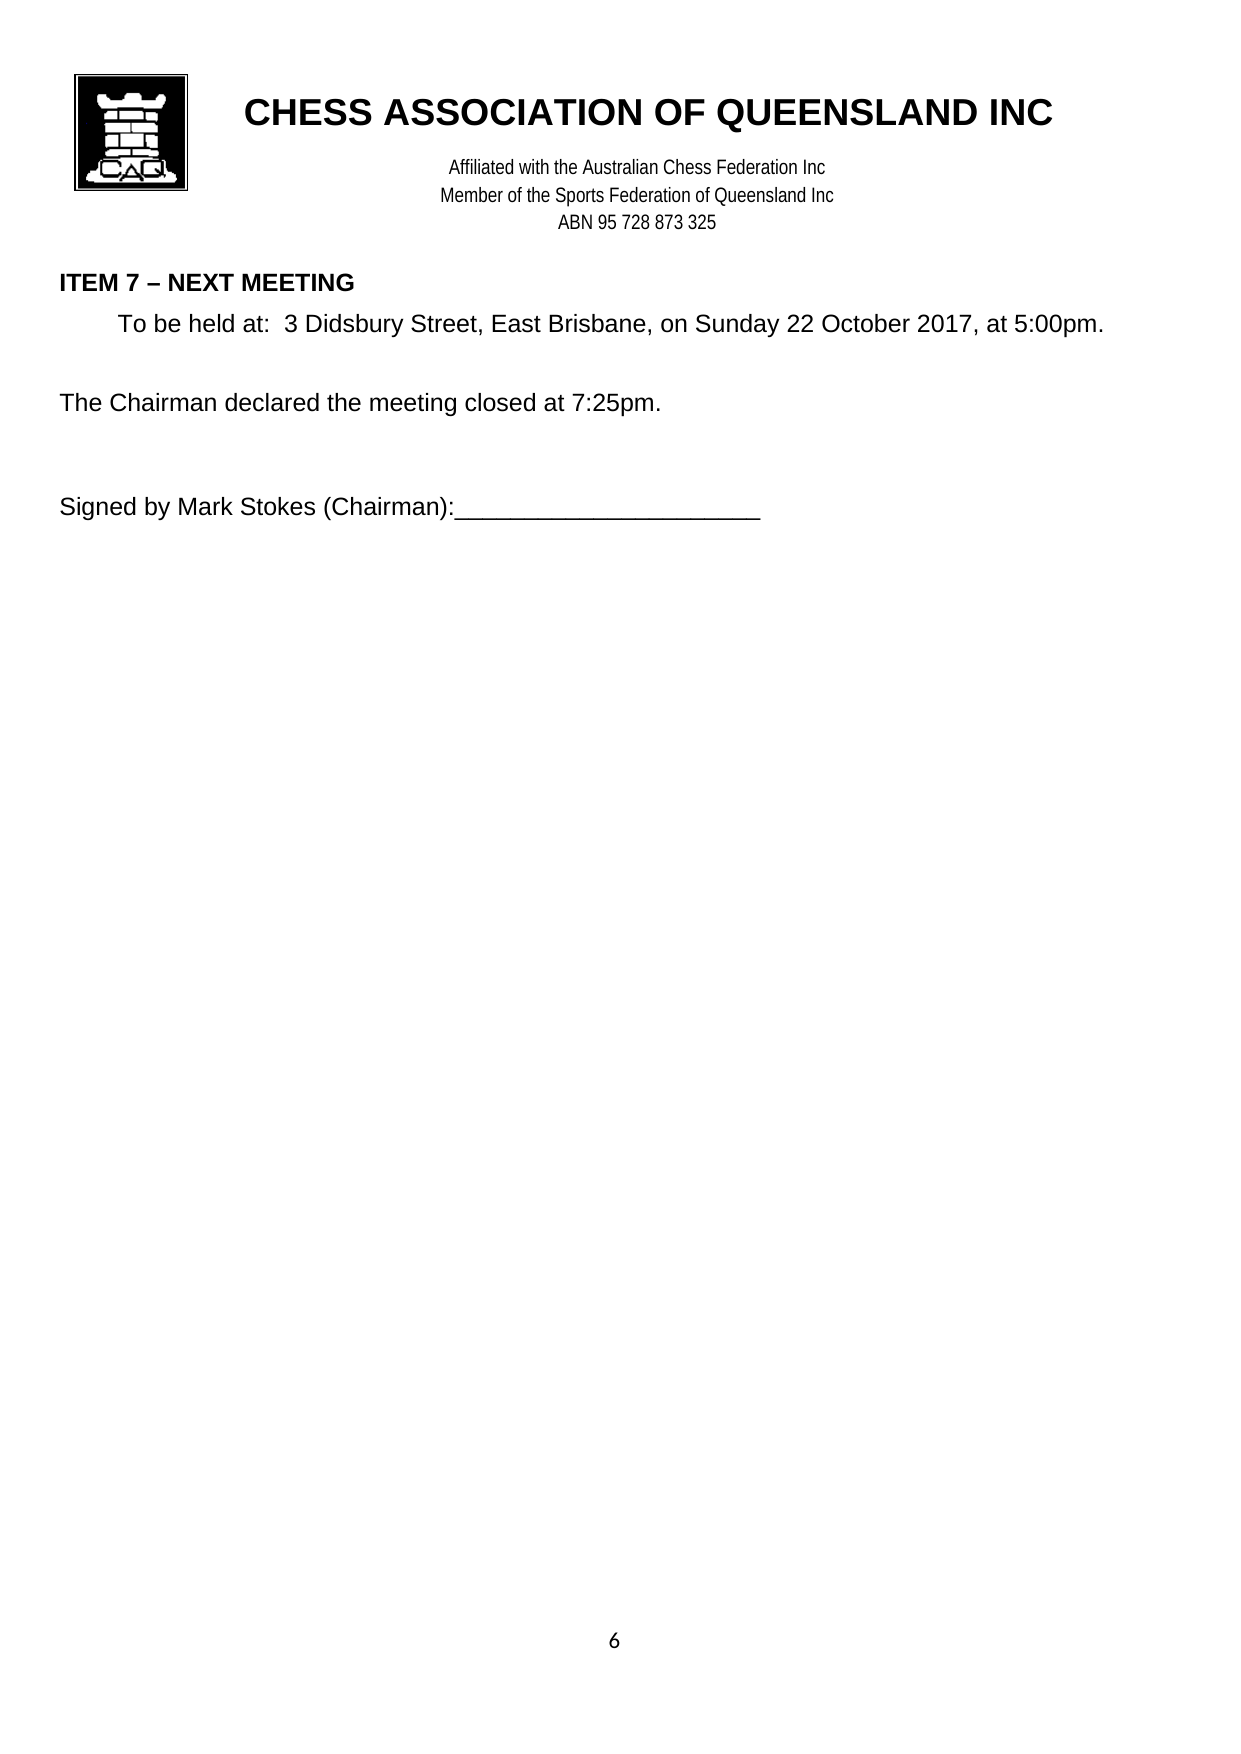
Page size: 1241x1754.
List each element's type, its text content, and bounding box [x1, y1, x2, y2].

text The Chairman declared the meeting closed at 7:25pm. [59, 387, 1169, 416]
picture [74, 74, 188, 191]
text Signed by Mark Stokes (Chairman):______________________ [59, 491, 1169, 520]
text ITEM 7 – NEXT MEETING [59, 268, 1169, 297]
text To be held at: 3 Didsbury Street, East Brisbane, on Sunday 22 October 2017, at 5:00pm. [117, 309, 1169, 338]
